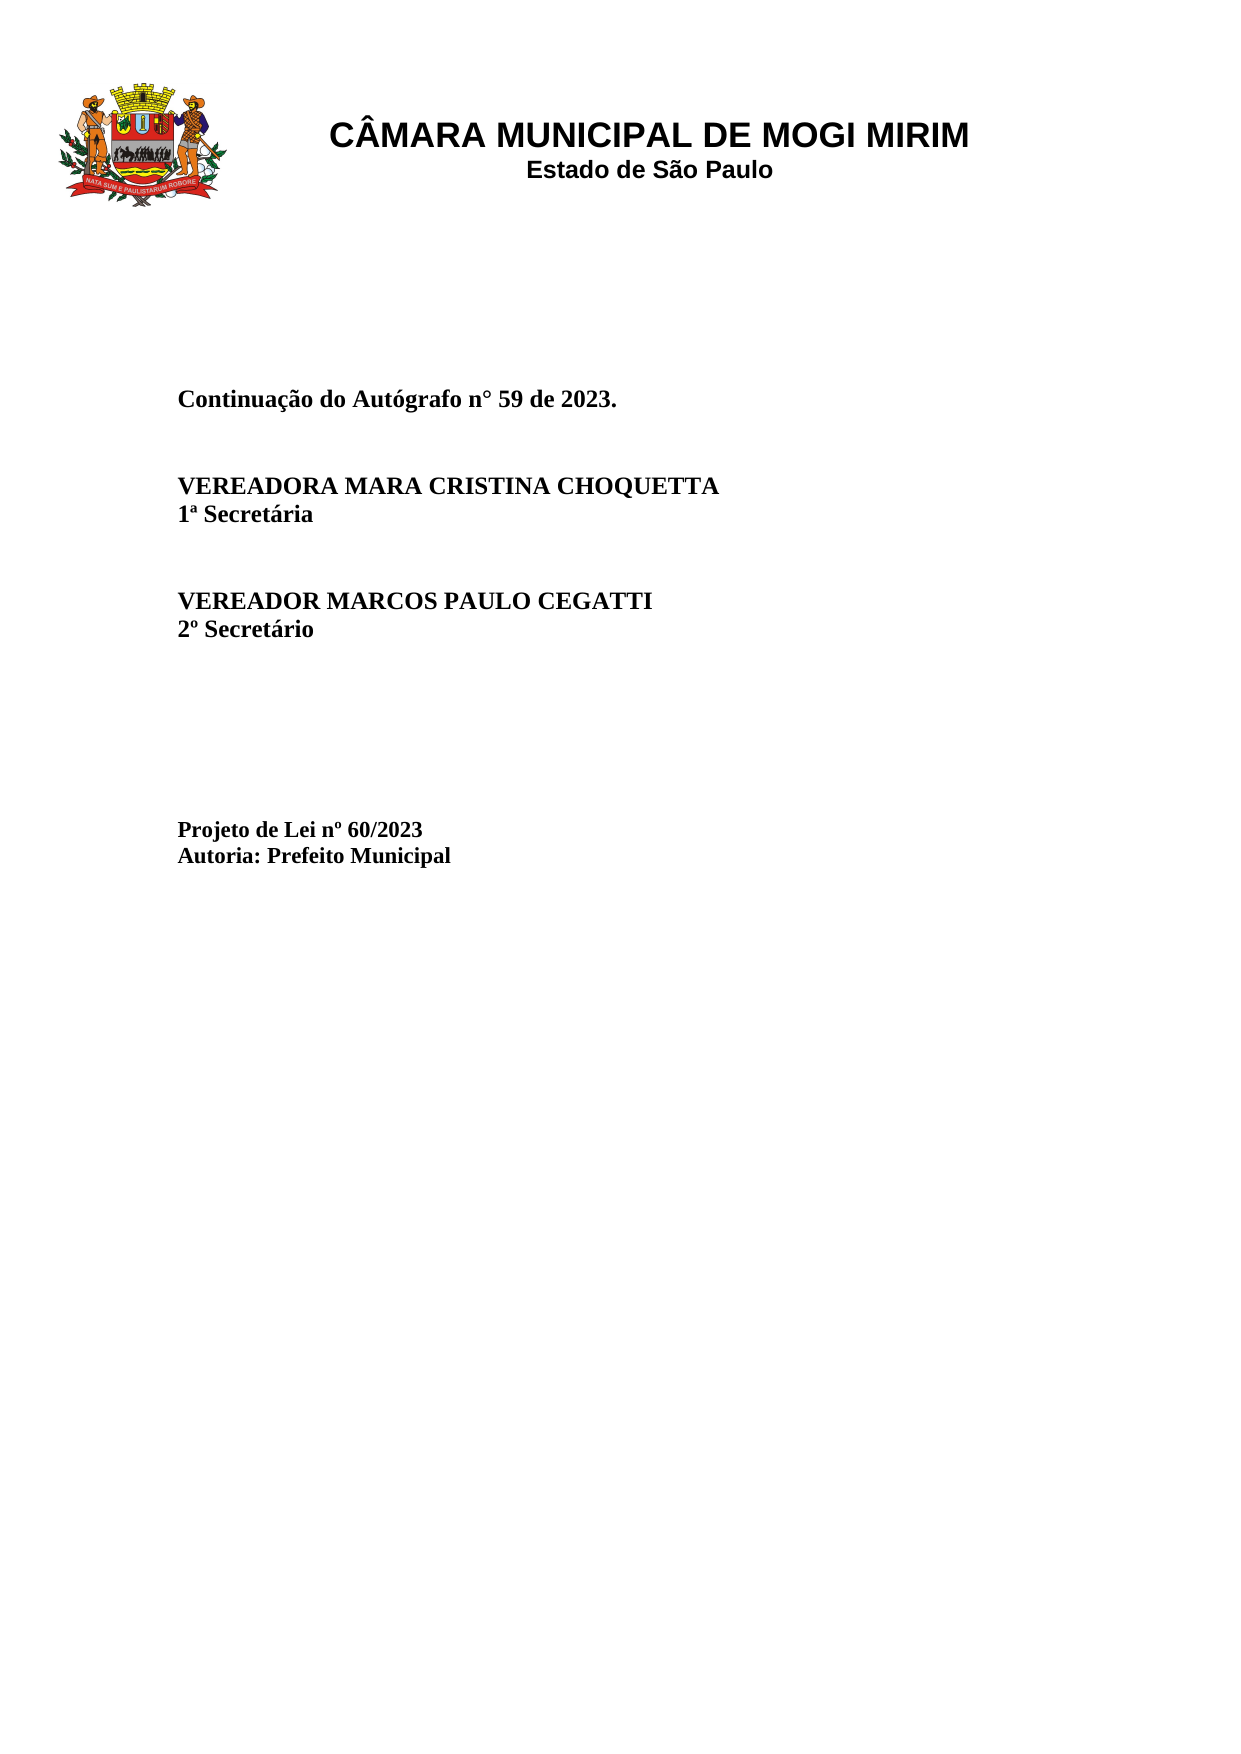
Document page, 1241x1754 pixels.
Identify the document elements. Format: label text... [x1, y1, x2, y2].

picture [57, 83, 228, 207]
text Continuação do Autógrafo n° 59 de 2023. [177, 384, 1122, 413]
text Autoria: Prefeito Municipal [177, 842, 1122, 868]
text VEREADOR MARCOS PAULO CEGATTI [177, 586, 1122, 614]
text VEREADORA MARA CRISTINA CHOQUETTA [177, 471, 1122, 499]
text 1ª Secretária [177, 499, 1122, 528]
text 2º Secretário [177, 614, 1122, 643]
text Projeto de Lei nº 60/2023 [177, 816, 1122, 842]
